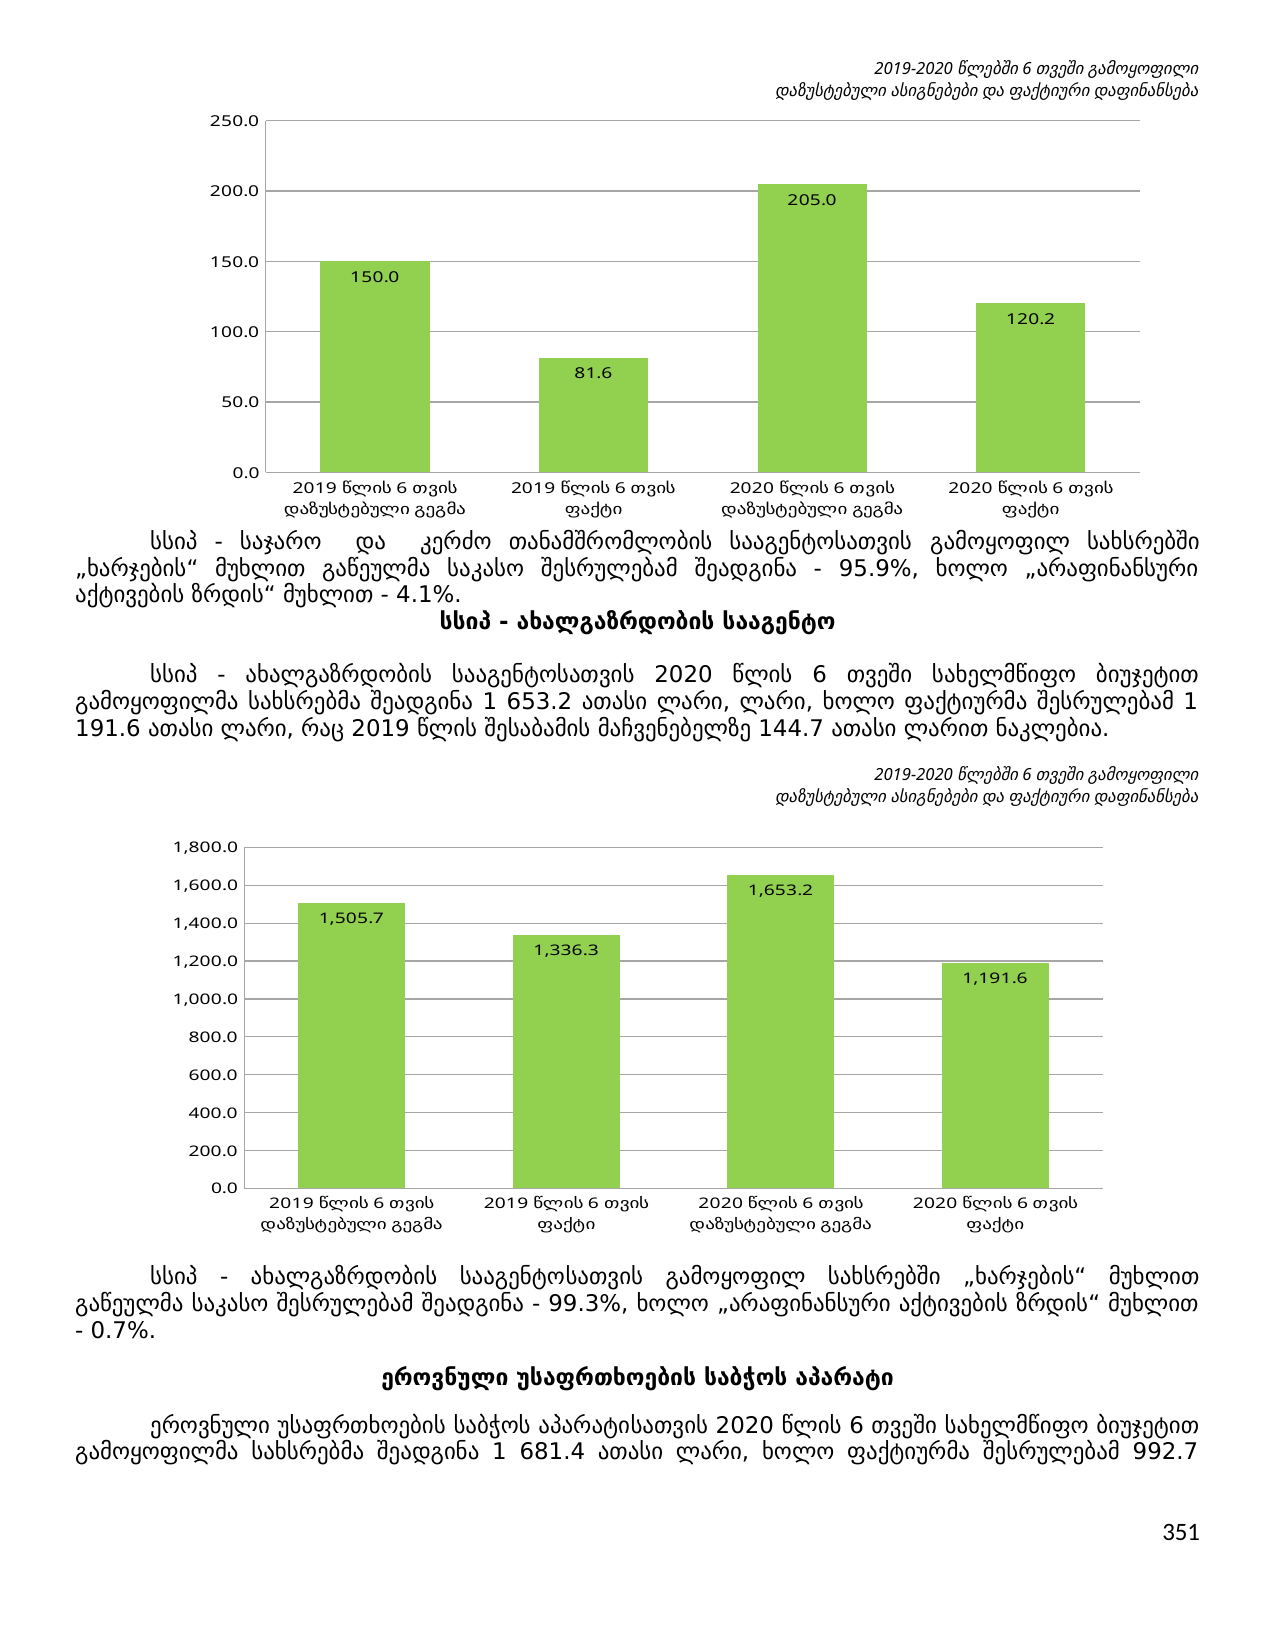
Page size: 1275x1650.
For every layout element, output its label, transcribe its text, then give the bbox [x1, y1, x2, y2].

text 2019-2020 წლებში 6 თვეში გამოყოფილი დაზუსტებული ასიგნებები და ფაქტიური დაფინანსება [75, 762, 1200, 808]
text სსიპ - ახალგაზრდობის სააგენტოსათვის გამოყოფილ სახსრებში „ხარჯების“ მუხლით გაწეულმა საკასო შესრულებამ შეადგინა - 99.3%, ხოლო „არაფინანსური აქტივების ზრდის“ მუხლით - 0.7%. [75, 1263, 1200, 1343]
text სსიპ - საჯარო და კერძო თანამშრომლობის სააგენტოსათვის გამოყოფილ სახსრებში „ხარჯების“ მუხლით გაწეულმა საკასო შესრულებამ შეადგინა - 95.9%, ხოლო „არაფინანსური აქტივების ზრდის“ მუხლით - 4.1%. [75, 528, 1200, 608]
text სსიპ - ახალგაზრდობის სააგენტო [75, 608, 1200, 635]
text სსიპ - ახალგაზრდობის სააგენტოსათვის 2020 წლის 6 თვეში სახელმწიფო ბიუჯეტით გამოყოფილმა სახსრებმა შეადგინა 1 653.2 ათასი ლარი, ლარი, ხოლო ფაქტიურმა შესრულებამ 1 191.6 ათასი ლარი, რაც 2019 წლის შესაბამის მაჩვენებელზე 144.7 ათასი ლარით ნაკლებია. [75, 662, 1200, 742]
text 2019-2020 წლებში 6 თვეში გამოყოფილი დაზუსტებული ასიგნებები და ფაქტიური დაფინანსება [75, 56, 1200, 102]
text ეროვნული უსაფრთხოების საბჭოს აპარატი [75, 1364, 1200, 1391]
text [75, 1412, 1200, 1465]
